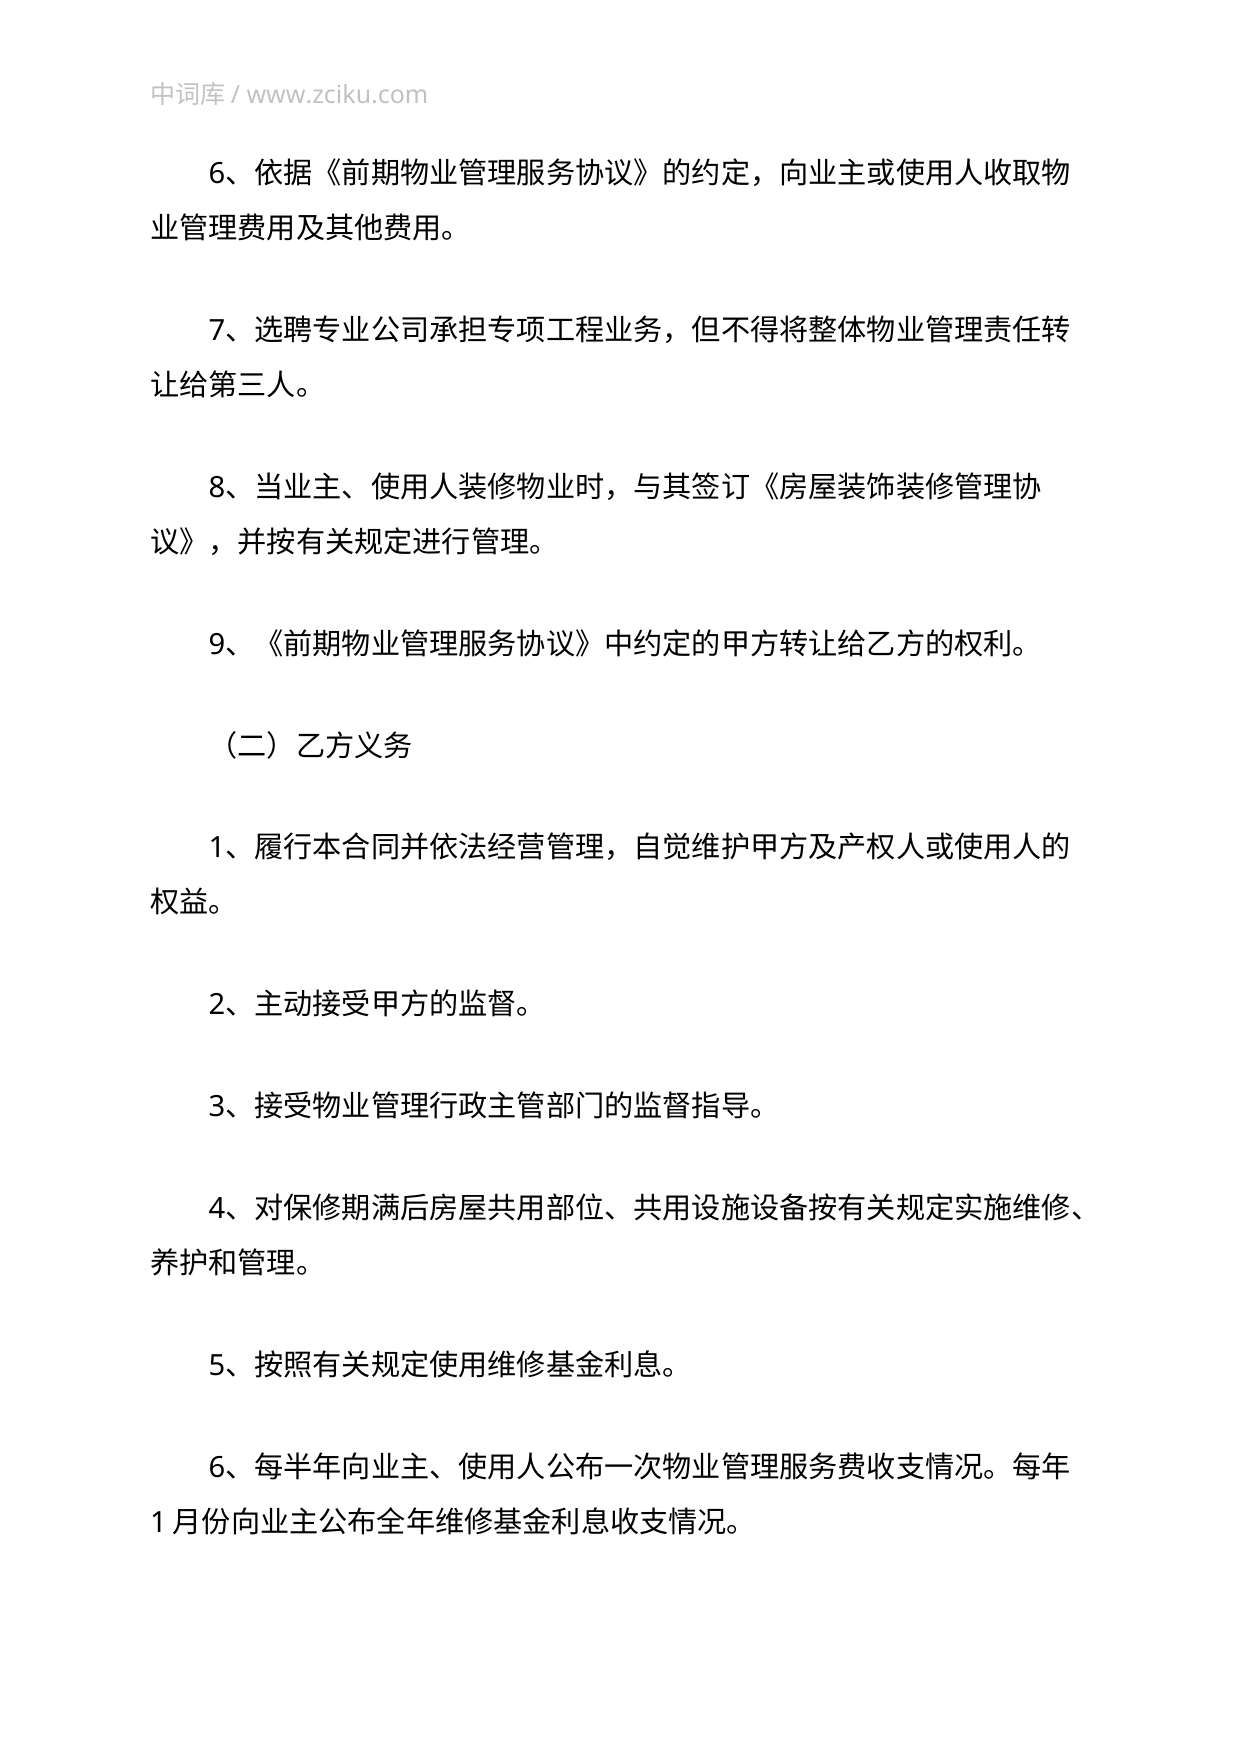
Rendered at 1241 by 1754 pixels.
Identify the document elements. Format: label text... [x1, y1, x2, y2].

text （二）乙方义务 [150, 722, 1090, 764]
text 9、《前期物业管理服务协议》中约定的甲方转让给乙方的权利。 [150, 620, 1090, 663]
text 1、履行本合同并依法经营管理，自觉维护甲方及产权人或使用人的权益。 [150, 824, 1090, 921]
text 5、按照有关规定使用维修基金利息。 [150, 1342, 1090, 1384]
text 6、每半年向业主、使用人公布一次物业管理服务费收支情况。每年1月份向业主公布全年维修基金利息收支情况。 [150, 1443, 1090, 1541]
text 2、主动接受甲方的监督。 [150, 981, 1090, 1023]
text 8、当业主、使用人装修物业时，与其签订《房屋装饰装修管理协议》，并按有关规定进行管理。 [150, 463, 1090, 561]
text 4、对保修期满后房屋共用部位、共用设施设备按有关规定实施维修、养护和管理。 [150, 1185, 1090, 1282]
text 6、依据《前期物业管理服务协议》的约定，向业主或使用人收取物业管理费用及其他费用。 [150, 150, 1090, 247]
text 3、接受物业管理行政主管部门的监督指导。 [150, 1083, 1090, 1125]
text 7、选聘专业公司承担专项工程业务，但不得将整体物业管理责任转让给第三人。 [150, 307, 1090, 404]
